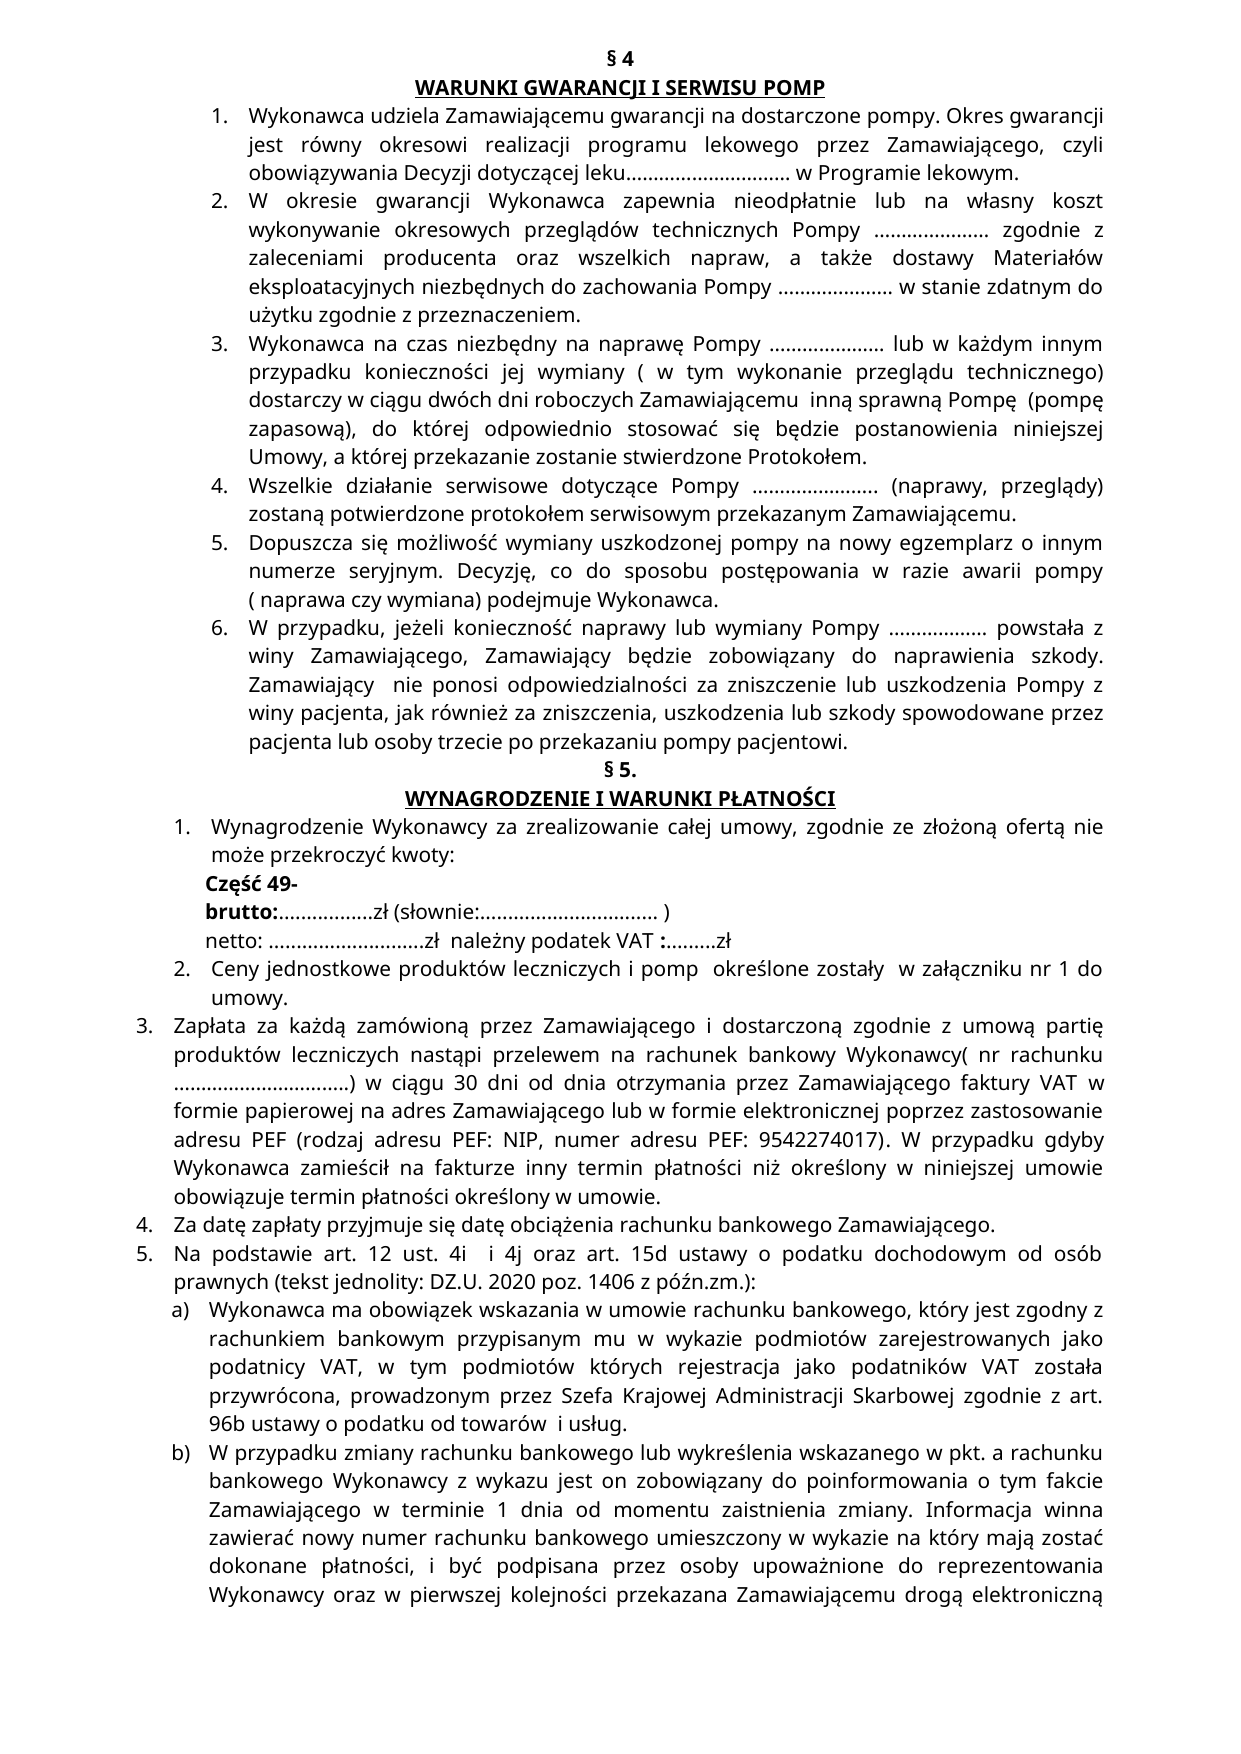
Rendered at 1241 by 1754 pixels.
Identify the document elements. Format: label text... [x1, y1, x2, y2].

list Na podstawie art. 12 ust. 4i i 4j oraz art. 15d ustawy o podatku dochodowym od osób prawnych (tekst jednolity: DZ.U. 2020 poz. 1406 z późn.zm.): [136, 1239, 1104, 1296]
list Wykonawca udziela Zamawiającemu gwarancji na dostarczone pompy. Okres gwarancji jest równy okresowi realizacji programu lekowego przez Zamawiającego, czyli obowiązywania Decyzji dotyczącej leku………………………… w Programie lekowym. [211, 101, 1104, 187]
list Dopuszcza się możliwość wymiany uszkodzonej pompy na nowy egzemplarz o innym numerze seryjnym. Decyzję, co do sposobu postępowania w razie awarii pompy ( naprawa czy wymiana) podejmuje Wykonawca. [211, 528, 1104, 613]
list W okresie gwarancji Wykonawca zapewnia nieodpłatnie lub na własny koszt wykonywanie okresowych przeglądów technicznych Pompy ………………… zgodnie z zaleceniami producenta oraz wszelkich napraw, a także dostawy Materiałów eksploatacyjnych niezbędnych do zachowania Pompy ………………… w stanie zdatnym do użytku zgodnie z przeznaczeniem. [211, 187, 1104, 329]
list Zapłata za każdą zamówioną przez Zamawiającego i dostarczoną zgodnie z umową partię produktów leczniczych nastąpi przelewem na rachunek bankowy Wykonawcy( nr rachunku …………………………..) w ciągu 30 dni od dnia otrzymania przez Zamawiającego faktury VAT w formie papierowej na adres Zamawiającego lub w formie elektronicznej poprzez zastosowanie adresu PEF (rodzaj adresu PEF: NIP, numer adresu PEF: 9542274017). W przypadku gdyby Wykonawca zamieścił na fakturze inny termin płatności niż określony w niniejszej umowie obowiązuje termin płatności określony w umowie. [136, 1011, 1104, 1210]
list Za datę zapłaty przyjmuje się datę obciążenia rachunku bankowego Zamawiającego. [136, 1210, 1104, 1239]
list Ceny jednostkowe produktów leczniczych i pomp określone zostały w załączniku nr 1 do umowy. [173, 954, 1104, 1011]
text Część 49- [167, 869, 1104, 897]
list Wykonawca ma obowiązek wskazania w umowie rachunku bankowego, który jest zgodny z rachunkiem bankowym przypisanym mu w wykazie podmiotów zarejestrowanych jako podatnicy VAT, w tym podmiotów których rejestracja jako podatników VAT została przywrócona, prowadzonym przez Szefa Krajowej Administracji Skarbowej zgodnie z art. 96b ustawy o podatku od towarów i usług. [171, 1296, 1104, 1438]
text WYNAGRODZENIE I WARUNKI PŁATNOŚCI [136, 784, 1104, 812]
list Wszelkie działanie serwisowe dotyczące Pompy ………………….. (naprawy, przeglądy) zostaną potwierdzone protokołem serwisowym przekazanym Zamawiającemu. [211, 471, 1104, 528]
text § 4 [136, 44, 1104, 73]
list Wynagrodzenie Wykonawcy za zrealizowanie całej umowy, zgodnie ze złożoną ofertą nie może przekroczyć kwoty: [173, 812, 1104, 869]
list W przypadku, jeżeli konieczność naprawy lub wymiany Pompy ……………… powstała z winy Zamawiającego, Zamawiający będzie zobowiązany do naprawienia szkody. Zamawiający nie ponosi odpowiedzialności za zniszczenie lub uszkodzenia Pompy z winy pacjenta, jak również za zniszczenia, uszkodzenia lub szkody spowodowane przez pacjenta lub osoby trzecie po przekazaniu pompy pacjentowi. [211, 613, 1104, 755]
list Wykonawca na czas niezbędny na naprawę Pompy ………………… lub w każdym innym przypadku konieczności jej wymiany ( w tym wykonanie przeglądu technicznego) dostarczy w ciągu dwóch dni roboczych Zamawiającemu inną sprawną Pompę (pompę zapasową), do której odpowiednio stosować się będzie postanowienia niniejszej Umowy, a której przekazanie zostanie stwierdzone Protokołem. [211, 329, 1104, 471]
text WARUNKI GWARANCJI I SERWISU POMP [136, 73, 1104, 101]
list § 5. [136, 755, 1104, 784]
text brutto:.................zł (słownie:................................ ) netto: ............................zł należny podatek VAT :.........zł [167, 897, 1104, 954]
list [171, 1438, 1104, 1608]
